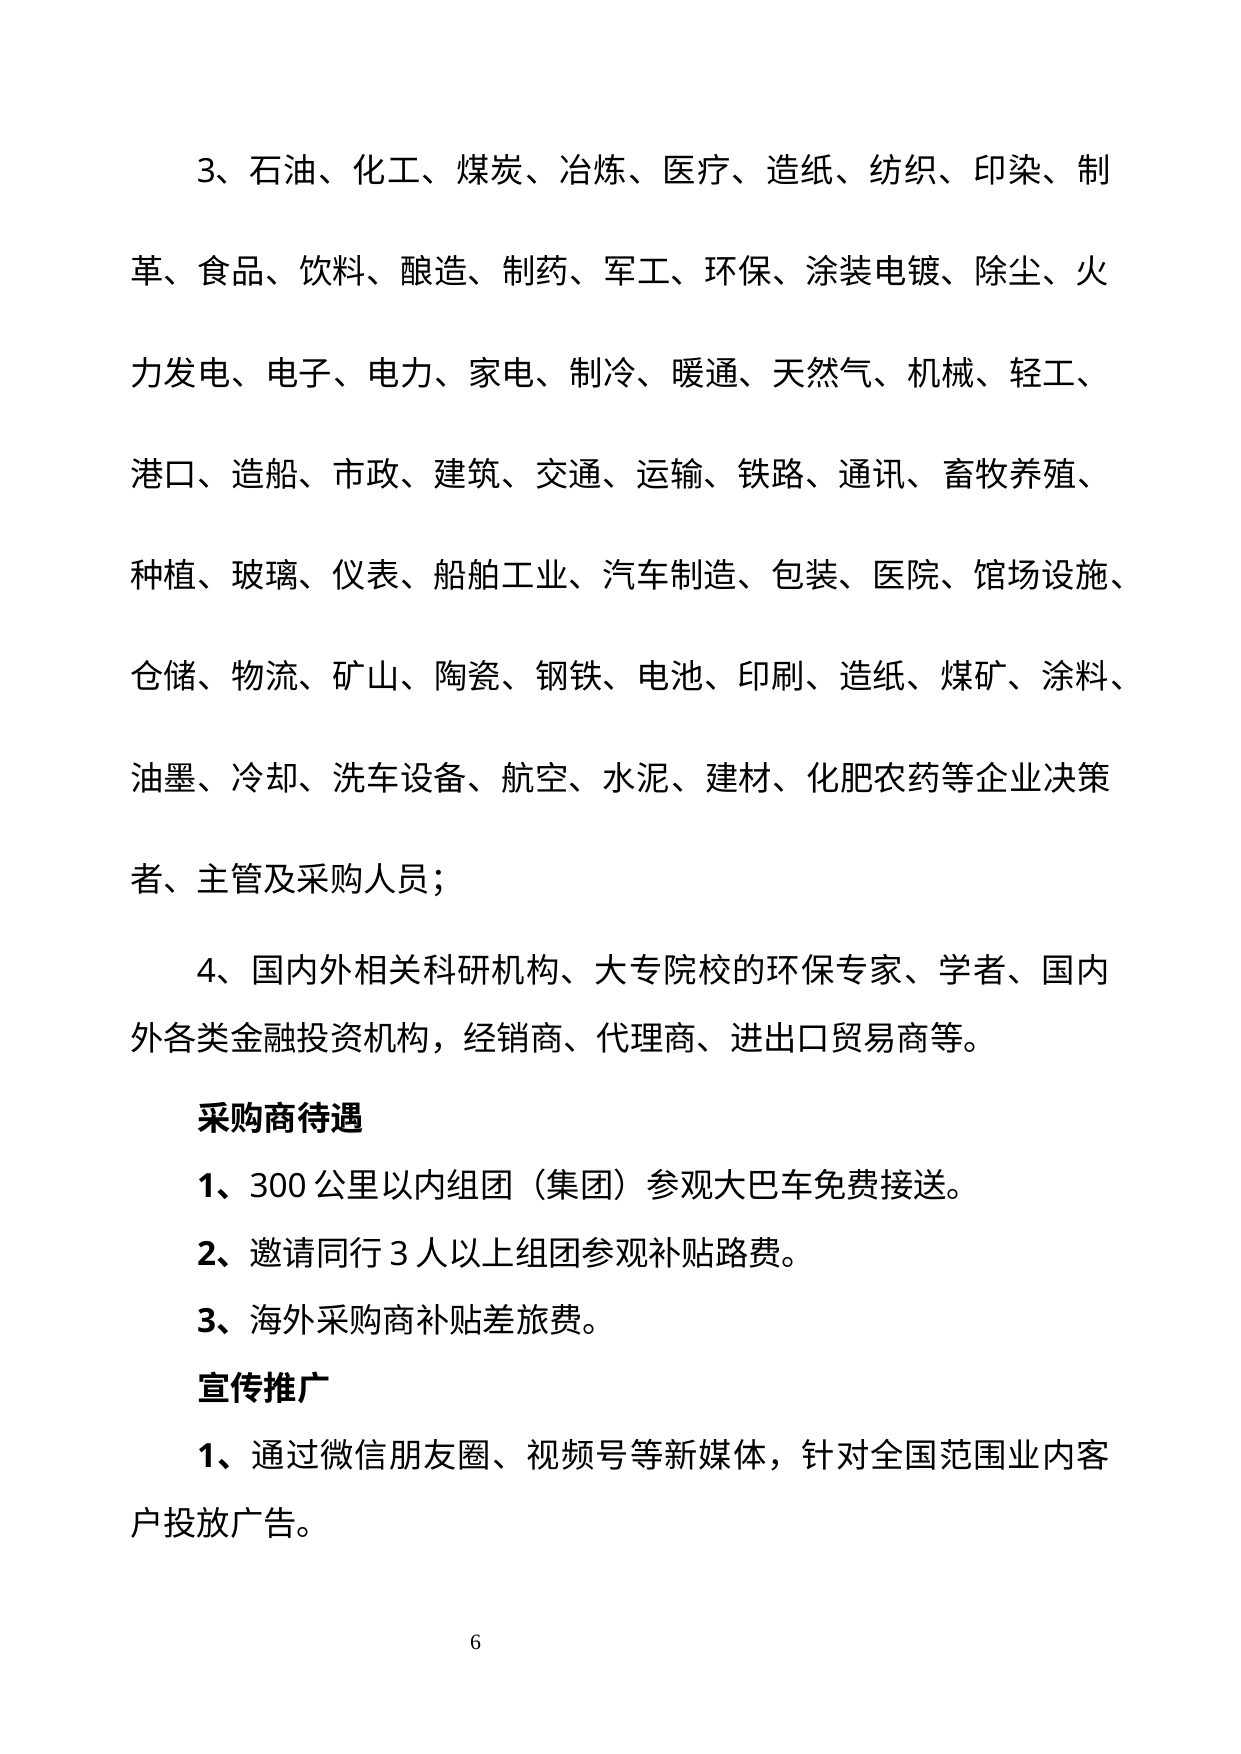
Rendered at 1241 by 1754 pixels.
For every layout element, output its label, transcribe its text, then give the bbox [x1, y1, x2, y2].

text 1、通过微信朋友圈、视频号等新媒体，针对全国范围业内客户投放广告。 [130, 1420, 1110, 1555]
list 石油、化工、煤炭、冶炼、医疗、造纸、纺织、印染、制革、食品、饮料、酿造、制药、军工、环保、涂装电镀、除尘、火力发电、电子、电力、家电、制冷、暖通、天然气、机械、轻工、港口、造船、市政、建筑、交通、运输、铁路、通讯、畜牧养殖、种植、玻璃、仪表、船舶工业、汽车制造、包装、医院、馆场设施、仓储、物流、矿山、陶瓷、钢铁、电池、印刷、造纸、煤矿、涂料、油墨、冷却、洗车设备、航空、水泥、建材、化肥农药等企业决策者、主管及采购人员； [130, 134, 1110, 911]
text 3、海外采购商补贴差旅费。 [130, 1285, 1110, 1352]
text 4、国内外相关科研机构、大专院校的环保专家、学者、国内外各类金融投资机构，经销商、代理商、进出口贸易商等。 [130, 935, 1110, 1070]
text 2、邀请同行3人以上组团参观补贴路费。 [130, 1217, 1110, 1285]
text 宣传推广 [130, 1352, 1110, 1420]
text 采购商待遇 [130, 1082, 1110, 1150]
text 1、300公里以内组团（集团）参观大巴车免费接送。 [130, 1150, 1110, 1217]
